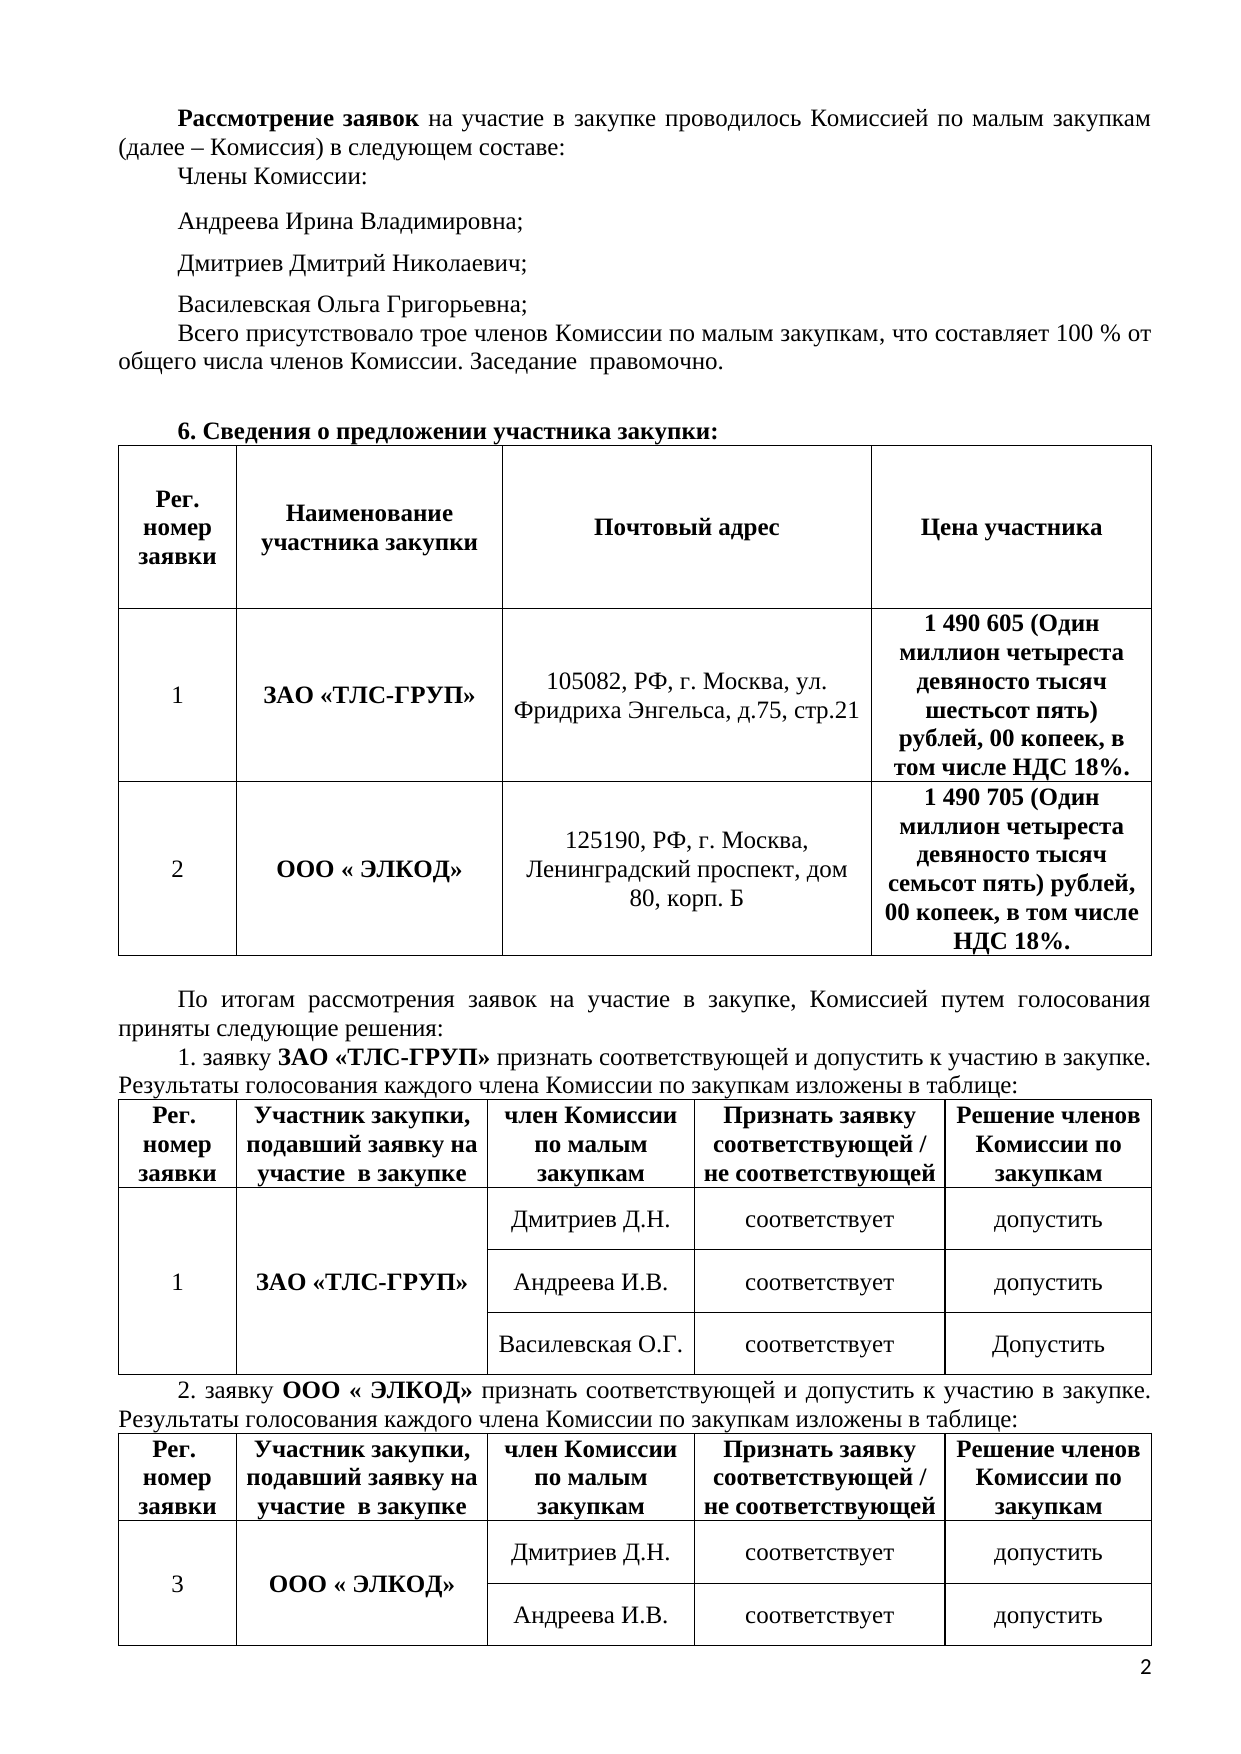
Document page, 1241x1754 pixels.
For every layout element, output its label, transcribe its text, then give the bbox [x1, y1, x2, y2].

table_header Участник закупки, подавший заявку на участие в закупке [237, 1434, 487, 1520]
table_cell Дмитриев Д.Н. [488, 1521, 694, 1582]
table_header Рег. номер заявки [119, 1434, 236, 1520]
table_cell допустить [946, 1250, 1151, 1312]
text 6. Сведения о предложении участника закупки: [118, 416, 1152, 445]
table_header Рег. номер заявки [119, 446, 236, 607]
table_cell Андреева И.В. [488, 1584, 694, 1645]
table_cell 1 490 705 (Один миллион четыреста девяносто тысяч семьсот пять) рублей, 00 копеек, в том числе НДС 18%. [872, 782, 1151, 954]
table_header Признать заявку соответствующей / не соответствующей [695, 1434, 944, 1520]
table_header Цена участника [872, 446, 1151, 607]
table_cell допустить [946, 1188, 1151, 1249]
table_header Решение членов Комиссии по закупкам [946, 1100, 1151, 1187]
table_cell ООО « ЭЛКОД» [237, 782, 502, 954]
table_header Почтовый адрес [503, 446, 871, 607]
table_cell соответствует [695, 1313, 944, 1374]
table_cell ЗАО «ТЛС-ГРУП» [237, 609, 502, 781]
text Дмитриев Дмитрий Николаевич; [118, 248, 1152, 276]
table_header член Комиссии по малым закупкам [488, 1434, 694, 1520]
text По итогам рассмотрения заявок на участие в закупке, Комиссией путем голосования приняты следующие решения: [118, 984, 1152, 1042]
text 1. заявку ЗАО «ТЛС-ГРУП» признать соответствующей и допустить к участию в закупке. Результаты голосования каждого члена Комиссии по закупкам изложены в таблице: [118, 1042, 1152, 1099]
table_cell 105082, РФ, г. Москва, ул. Фридриха Энгельса, д.75, стр.21 [503, 609, 871, 781]
table_header Решение членов Комиссии по закупкам [946, 1434, 1151, 1520]
table_cell 125190, РФ, г. Москва, Ленинградский проспект, дом 80, корп. Б [503, 782, 871, 954]
table_header Участник закупки, подавший заявку на участие в закупке [237, 1100, 487, 1187]
table_header член Комиссии по малым закупкам [488, 1100, 694, 1187]
table_cell 2 [119, 782, 236, 954]
table_cell Андреева И.В. [488, 1250, 694, 1312]
table_cell Допустить [946, 1313, 1151, 1374]
table_cell 1 [119, 1188, 236, 1374]
table_cell допустить [946, 1521, 1151, 1582]
table_cell Дмитриев Д.Н. [488, 1188, 694, 1249]
table_cell соответствует [695, 1188, 944, 1249]
text 2. заявку ООО « ЭЛКОД» признать соответствующей и допустить к участию в закупке. Результаты голосования каждого члена Комиссии по закупкам изложены в таблице: [118, 1375, 1152, 1433]
text Василевская Ольга Григорьевна; [118, 289, 1152, 318]
table_header Наименование участника закупки [237, 446, 502, 607]
text Андреева Ирина Владимировна; [118, 206, 1152, 235]
table_cell соответствует [695, 1584, 944, 1645]
table_cell соответствует [695, 1521, 944, 1582]
table_cell соответствует [695, 1250, 944, 1312]
text Всего присутствовало трое членов Комиссии по малым закупкам, что составляет 100 % от общего числа членов Комиссии. Заседание правомочно. [118, 318, 1152, 375]
text Члены Комиссии: [118, 161, 1152, 190]
table_cell Василевская О.Г. [488, 1313, 694, 1374]
text Рассмотрение заявок на участие в закупке проводилось Комиссией по малым закупкам (далее – Комиссия) в следующем составе: [118, 103, 1152, 161]
table_cell 1 490 605 (Один миллион четыреста девяносто тысяч шестьсот пять) рублей, 00 копеек, в том числе НДС 18%. [872, 609, 1151, 781]
table_cell ЗАО «ТЛС-ГРУП» [237, 1188, 487, 1374]
table_cell 1 [119, 609, 236, 781]
table_cell 3 [119, 1521, 236, 1645]
table_cell допустить [946, 1584, 1151, 1645]
table_cell ООО « ЭЛКОД» [237, 1521, 487, 1645]
table_header Признать заявку соответствующей / не соответствующей [695, 1100, 944, 1187]
table_header Рег. номер заявки [119, 1100, 236, 1187]
